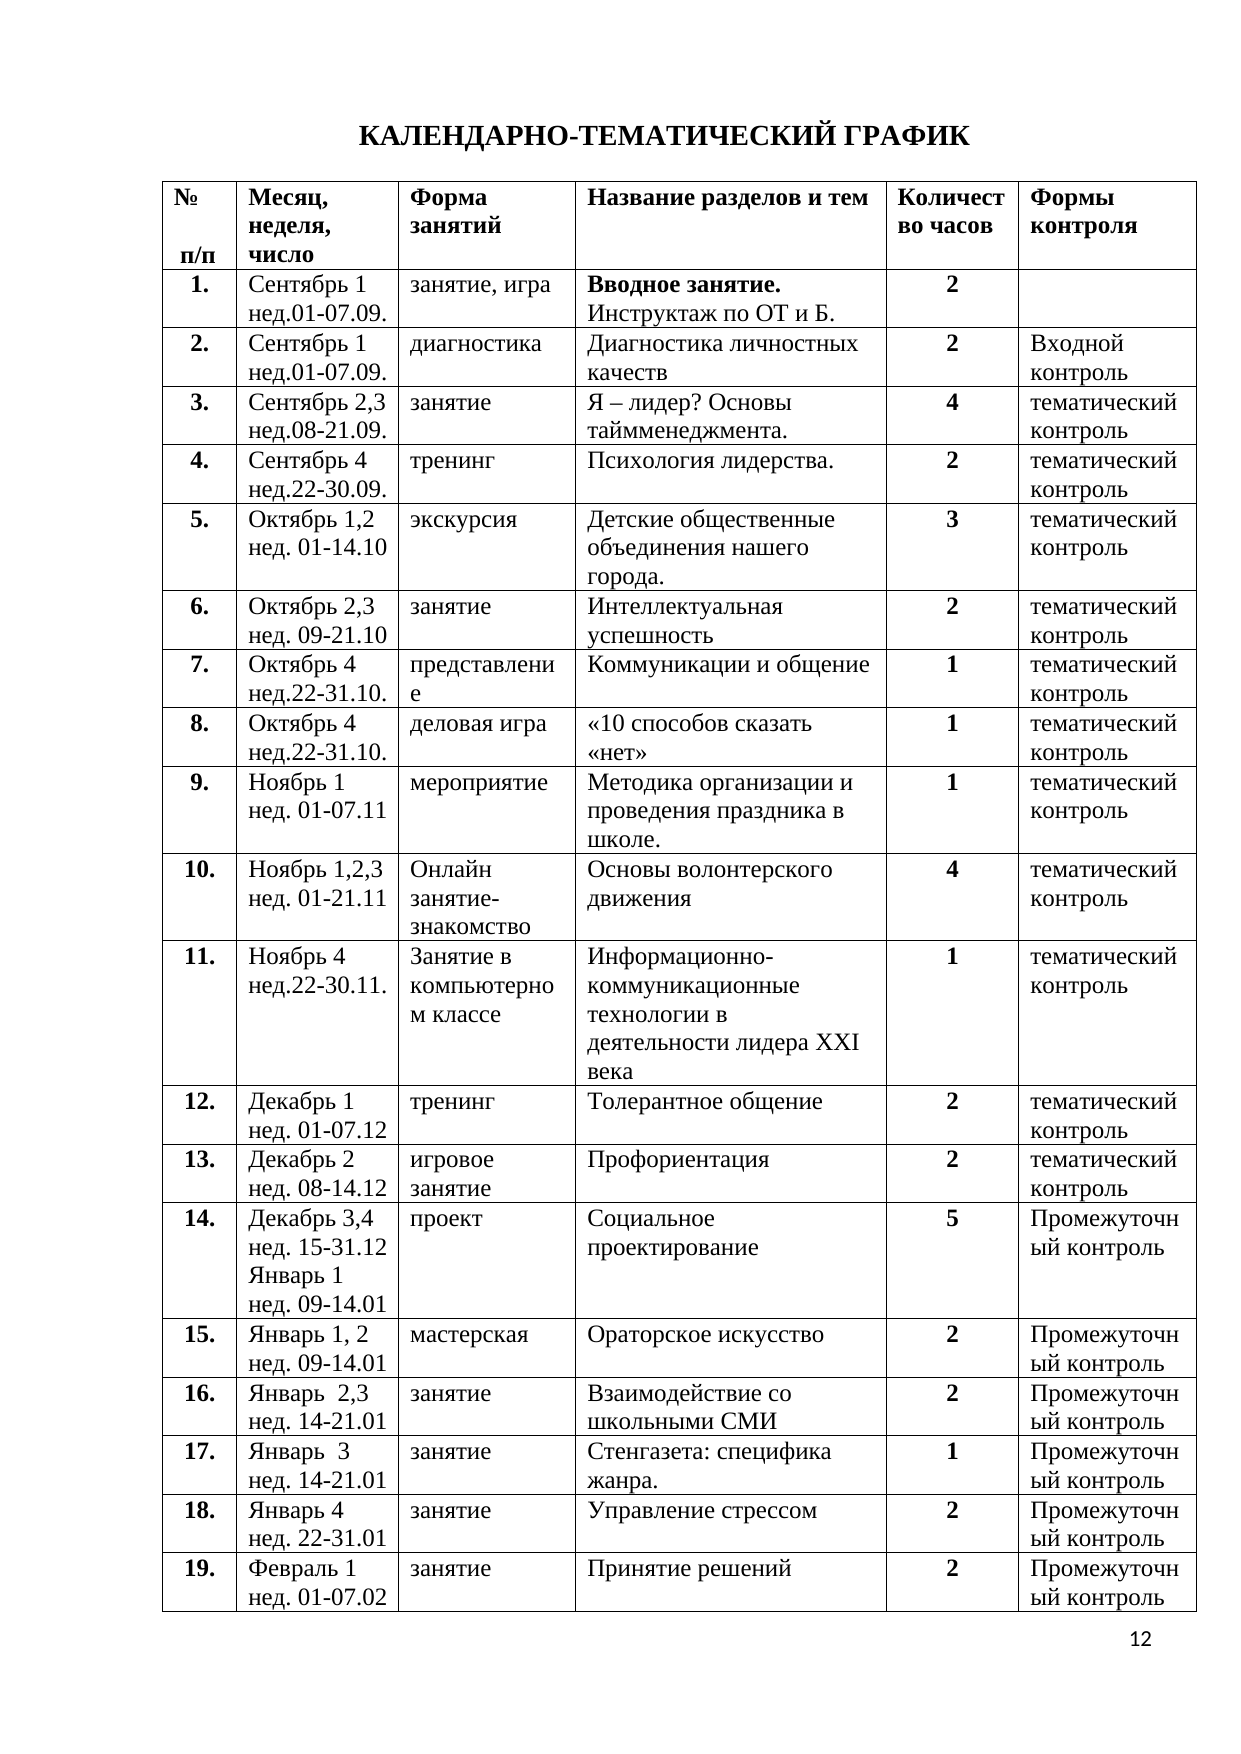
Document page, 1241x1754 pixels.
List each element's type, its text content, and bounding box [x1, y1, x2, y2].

table_cell Январь 4 нед. 22-31.01 [237, 1495, 398, 1552]
table_cell 8. [163, 708, 236, 766]
table_cell тематический контроль [1019, 767, 1196, 853]
table_cell тематический контроль [1019, 504, 1196, 590]
table_cell Взаимодействие со школьными СМИ [576, 1378, 886, 1435]
table_cell 5 [887, 1203, 1018, 1318]
table_cell 2 [887, 1319, 1018, 1377]
table_cell занятие [399, 1378, 575, 1435]
table_cell 13. [163, 1145, 236, 1202]
table_cell Промежуточный контроль [1019, 1495, 1196, 1552]
table_cell Основы волонтерского движения [576, 854, 886, 940]
table_header Название разделов и тем [576, 182, 886, 268]
table_cell 2 [887, 1086, 1018, 1143]
table_cell 2 [887, 445, 1018, 503]
table_cell 11. [163, 941, 236, 1085]
table_cell 4 [887, 387, 1018, 444]
table_cell 15. [163, 1319, 236, 1377]
table_cell деловая игра [399, 708, 575, 766]
table_cell Принятие решений [576, 1553, 886, 1611]
table_header Месяц, неделя, число [237, 182, 398, 268]
table_header Количество часов [887, 182, 1018, 268]
table_cell 1 [887, 1436, 1018, 1494]
table_cell 1 [887, 941, 1018, 1085]
table_cell Интеллектуальная успешность [576, 591, 886, 648]
table_header № п/п [163, 182, 236, 268]
table_cell экскурсия [399, 504, 575, 590]
table_cell 4 [887, 854, 1018, 940]
table_cell тематический контроль [1019, 854, 1196, 940]
table_cell Февраль 1 нед. 01-07.02 [237, 1553, 398, 1611]
table_cell Толерантное общение [576, 1086, 886, 1143]
table_cell 9. [163, 767, 236, 853]
table_cell Сентябрь 1 нед.01-07.09. [237, 270, 398, 327]
table_cell 10. [163, 854, 236, 940]
table_cell тренинг [399, 445, 575, 503]
table_cell Диагностика личностных качеств [576, 328, 886, 386]
table_cell Детские общественные объединения нашего города. [576, 504, 886, 590]
table_cell 1 [887, 650, 1018, 707]
table_cell 2 [887, 270, 1018, 327]
table_cell Декабрь 3,4 нед. 15-31.12 Январь 1 нед. 09-14.01 [237, 1203, 398, 1318]
table_header Форма занятий [399, 182, 575, 268]
table_cell 14. [163, 1203, 236, 1318]
table_cell представление [399, 650, 575, 707]
table_cell Октябрь 4 нед.22-31.10. [237, 650, 398, 707]
table_header Формы контроля [1019, 182, 1196, 268]
table_cell диагностика [399, 328, 575, 386]
table_cell 6. [163, 591, 236, 648]
table_cell тематический контроль [1019, 1086, 1196, 1143]
table_cell тематический контроль [1019, 591, 1196, 648]
table_cell занятие, игра [399, 270, 575, 327]
table_cell Психология лидерства. [576, 445, 886, 503]
table_cell 2 [887, 1553, 1018, 1611]
table_cell Промежуточный контроль [1019, 1203, 1196, 1318]
table_cell 17. [163, 1436, 236, 1494]
table_cell тематический контроль [1019, 650, 1196, 707]
table_cell 4. [163, 445, 236, 503]
table_cell Управление стрессом [576, 1495, 886, 1552]
table_cell занятие [399, 1495, 575, 1552]
table_cell Социальное проектирование [576, 1203, 886, 1318]
table_cell 1. [163, 270, 236, 327]
table_cell 2 [887, 1145, 1018, 1202]
table_cell Декабрь 1 нед. 01-07.12 [237, 1086, 398, 1143]
table_cell Ноябрь 4 нед.22-30.11. [237, 941, 398, 1085]
table_cell Октябрь 1,2 нед. 01-14.10 [237, 504, 398, 590]
table_cell Я – лидер? Основы таймменеджмента. [576, 387, 886, 444]
table_cell Вводное занятие. Инструктаж по ОТ и Б. [576, 270, 886, 327]
table_cell [1019, 270, 1196, 327]
table_cell 12. [163, 1086, 236, 1143]
table_cell Промежуточный контроль [1019, 1319, 1196, 1377]
table_cell Коммуникации и общение [576, 650, 886, 707]
table_cell 18. [163, 1495, 236, 1552]
table_cell Октябрь 2,3 нед. 09-21.10 [237, 591, 398, 648]
table_cell Профориентация [576, 1145, 886, 1202]
table_cell тематический контроль [1019, 1145, 1196, 1202]
table_cell проект [399, 1203, 575, 1318]
table_cell тематический контроль [1019, 708, 1196, 766]
table_cell 2 [887, 591, 1018, 648]
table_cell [1019, 1553, 1196, 1611]
text КАЛЕНДАРНО-ТЕМАТИЧЕСКИЙ ГРАФИК [177, 118, 1152, 152]
table_cell Занятие в компьютерном классе [399, 941, 575, 1085]
table_cell Промежуточный контроль [1019, 1378, 1196, 1435]
table_cell Октябрь 4 нед.22-31.10. [237, 708, 398, 766]
table_cell Сентябрь 1 нед.01-07.09. [237, 328, 398, 386]
table_cell мероприятие [399, 767, 575, 853]
table_cell Январь 2,3 нед. 14-21.01 [237, 1378, 398, 1435]
table_cell Входной контроль [1019, 328, 1196, 386]
table_cell 1 [887, 708, 1018, 766]
table_cell 3. [163, 387, 236, 444]
table_cell мастерская [399, 1319, 575, 1377]
table_cell «10 способов сказать «нет» [576, 708, 886, 766]
table_cell Онлайн занятие-знакомство [399, 854, 575, 940]
table_cell тренинг [399, 1086, 575, 1143]
table_cell Информационно-коммуникационные технологии в деятельности лидера XXI века [576, 941, 886, 1085]
table_cell Сентябрь 2,3 нед.08-21.09. [237, 387, 398, 444]
table_cell Промежуточный контроль [1019, 1436, 1196, 1494]
table_cell занятие [399, 1553, 575, 1611]
table_cell Ноябрь 1 нед. 01-07.11 [237, 767, 398, 853]
table_cell 2 [887, 1378, 1018, 1435]
table_cell Январь 1, 2 нед. 09-14.01 [237, 1319, 398, 1377]
table_cell тематический контроль [1019, 941, 1196, 1085]
table_cell 19. [163, 1553, 236, 1611]
table_cell Стенгазета: специфика жанра. [576, 1436, 886, 1494]
table_cell 5. [163, 504, 236, 590]
table_cell 7. [163, 650, 236, 707]
table_cell Сентябрь 4 нед.22-30.09. [237, 445, 398, 503]
table_cell 16. [163, 1378, 236, 1435]
table_cell 1 [887, 767, 1018, 853]
table_cell занятие [399, 387, 575, 444]
table_cell Методика организации и проведения праздника в школе. [576, 767, 886, 853]
table_cell игровое занятие [399, 1145, 575, 1202]
table_cell 2. [163, 328, 236, 386]
table_cell тематический контроль [1019, 445, 1196, 503]
table_cell Январь 3 нед. 14-21.01 [237, 1436, 398, 1494]
table_cell 2 [887, 1495, 1018, 1552]
table_cell Ноябрь 1,2,3 нед. 01-21.11 [237, 854, 398, 940]
table_cell Ораторское искусство [576, 1319, 886, 1377]
table_cell 3 [887, 504, 1018, 590]
table_cell 2 [887, 328, 1018, 386]
table_cell занятие [399, 591, 575, 648]
table_cell тематический контроль [1019, 387, 1196, 444]
table_cell занятие [399, 1436, 575, 1494]
table_cell Декабрь 2 нед. 08-14.12 [237, 1145, 398, 1202]
